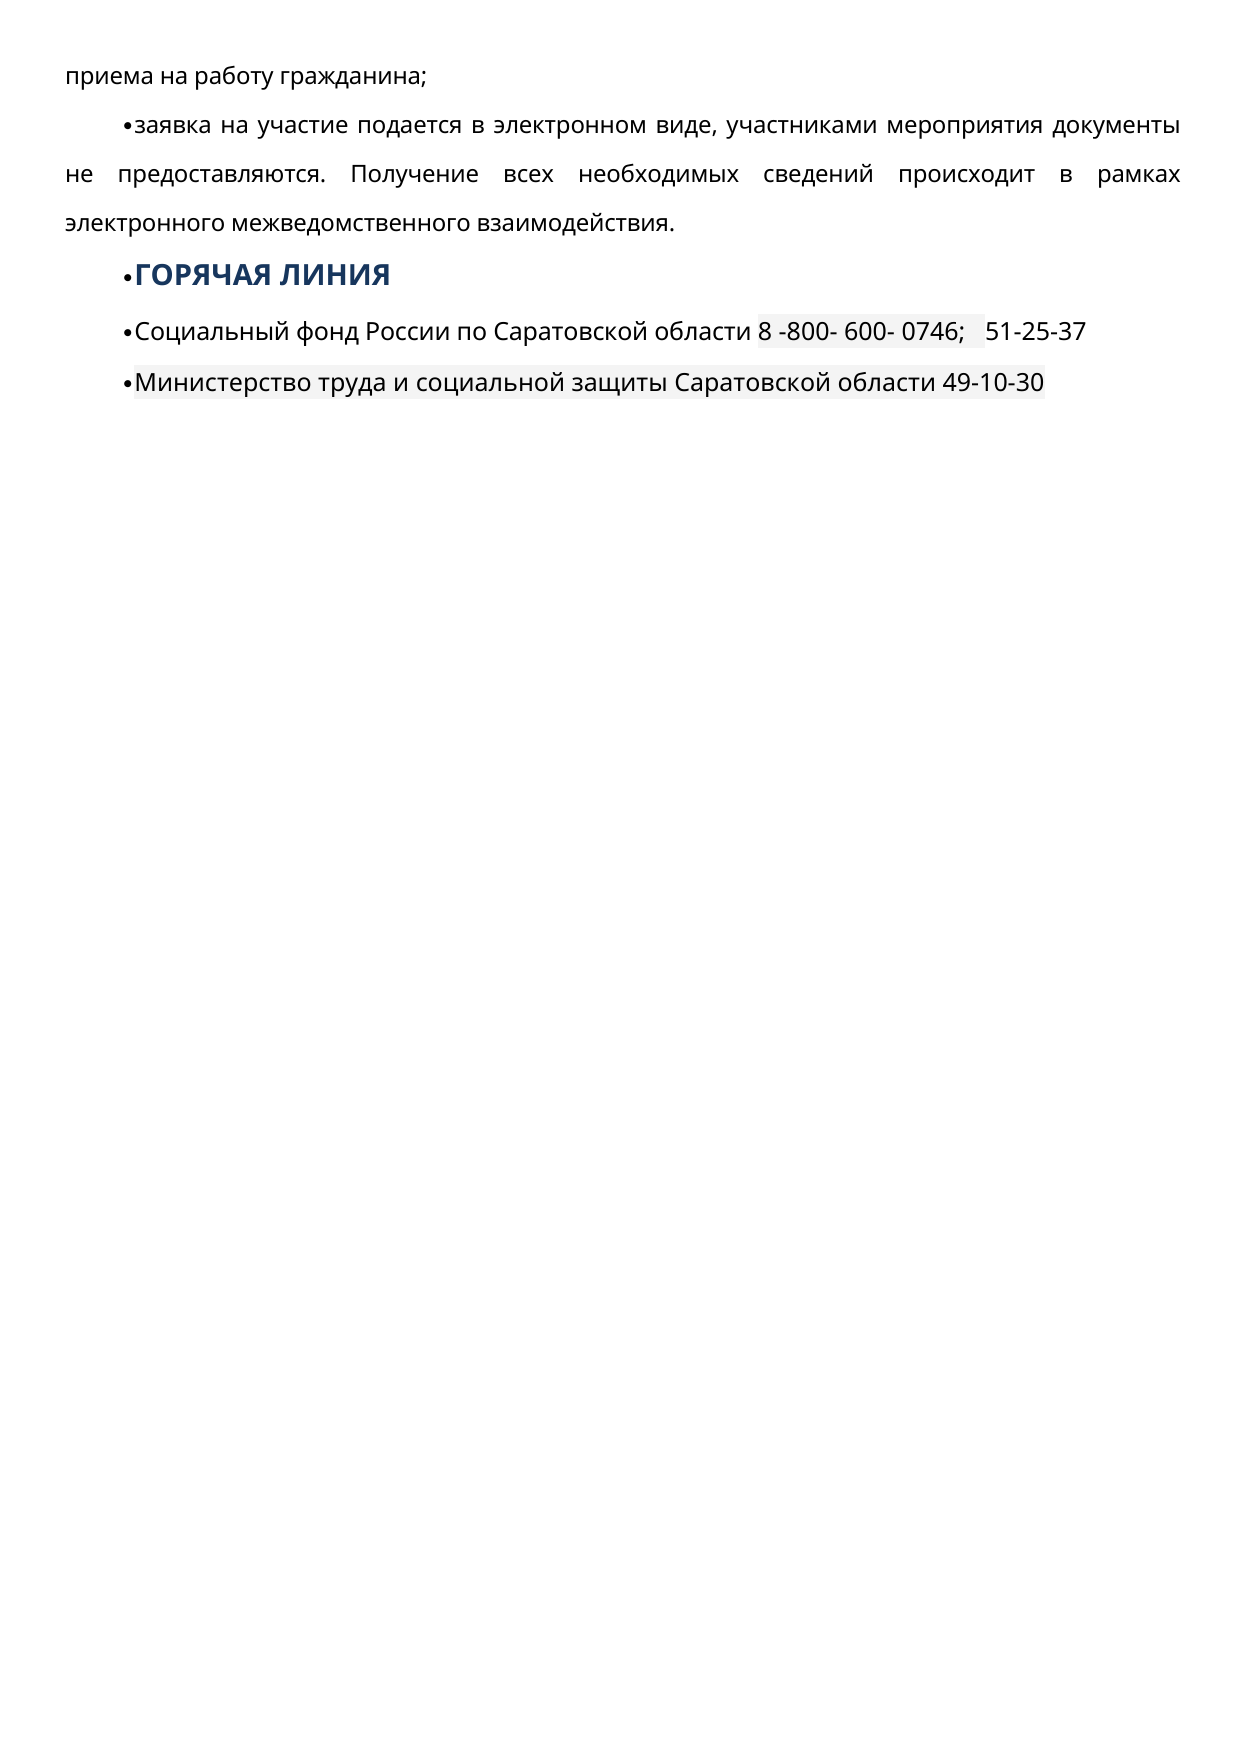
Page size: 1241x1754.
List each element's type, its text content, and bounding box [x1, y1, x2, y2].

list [65, 59, 1181, 92]
list ГОРЯЧАЯ ЛИНИЯ [65, 254, 1181, 294]
list Социальный фонд России по Саратовской области 8 -800- 600- 0746; 51-25-37 [985, 314, 1181, 348]
list заявка на участие подается в электронном виде, участниками мероприятия документы не предоставляются. Получение всех необходимых сведений происходит в рамках электронного межведомственного взаимодействия. [65, 108, 1181, 238]
list Социальный фонд России по Саратовской области 8 -800- 600- 0746; 51-25-37 [65, 314, 758, 348]
list Министерство труда и социальной защиты Саратовской области 49-10-30 [65, 365, 1181, 464]
